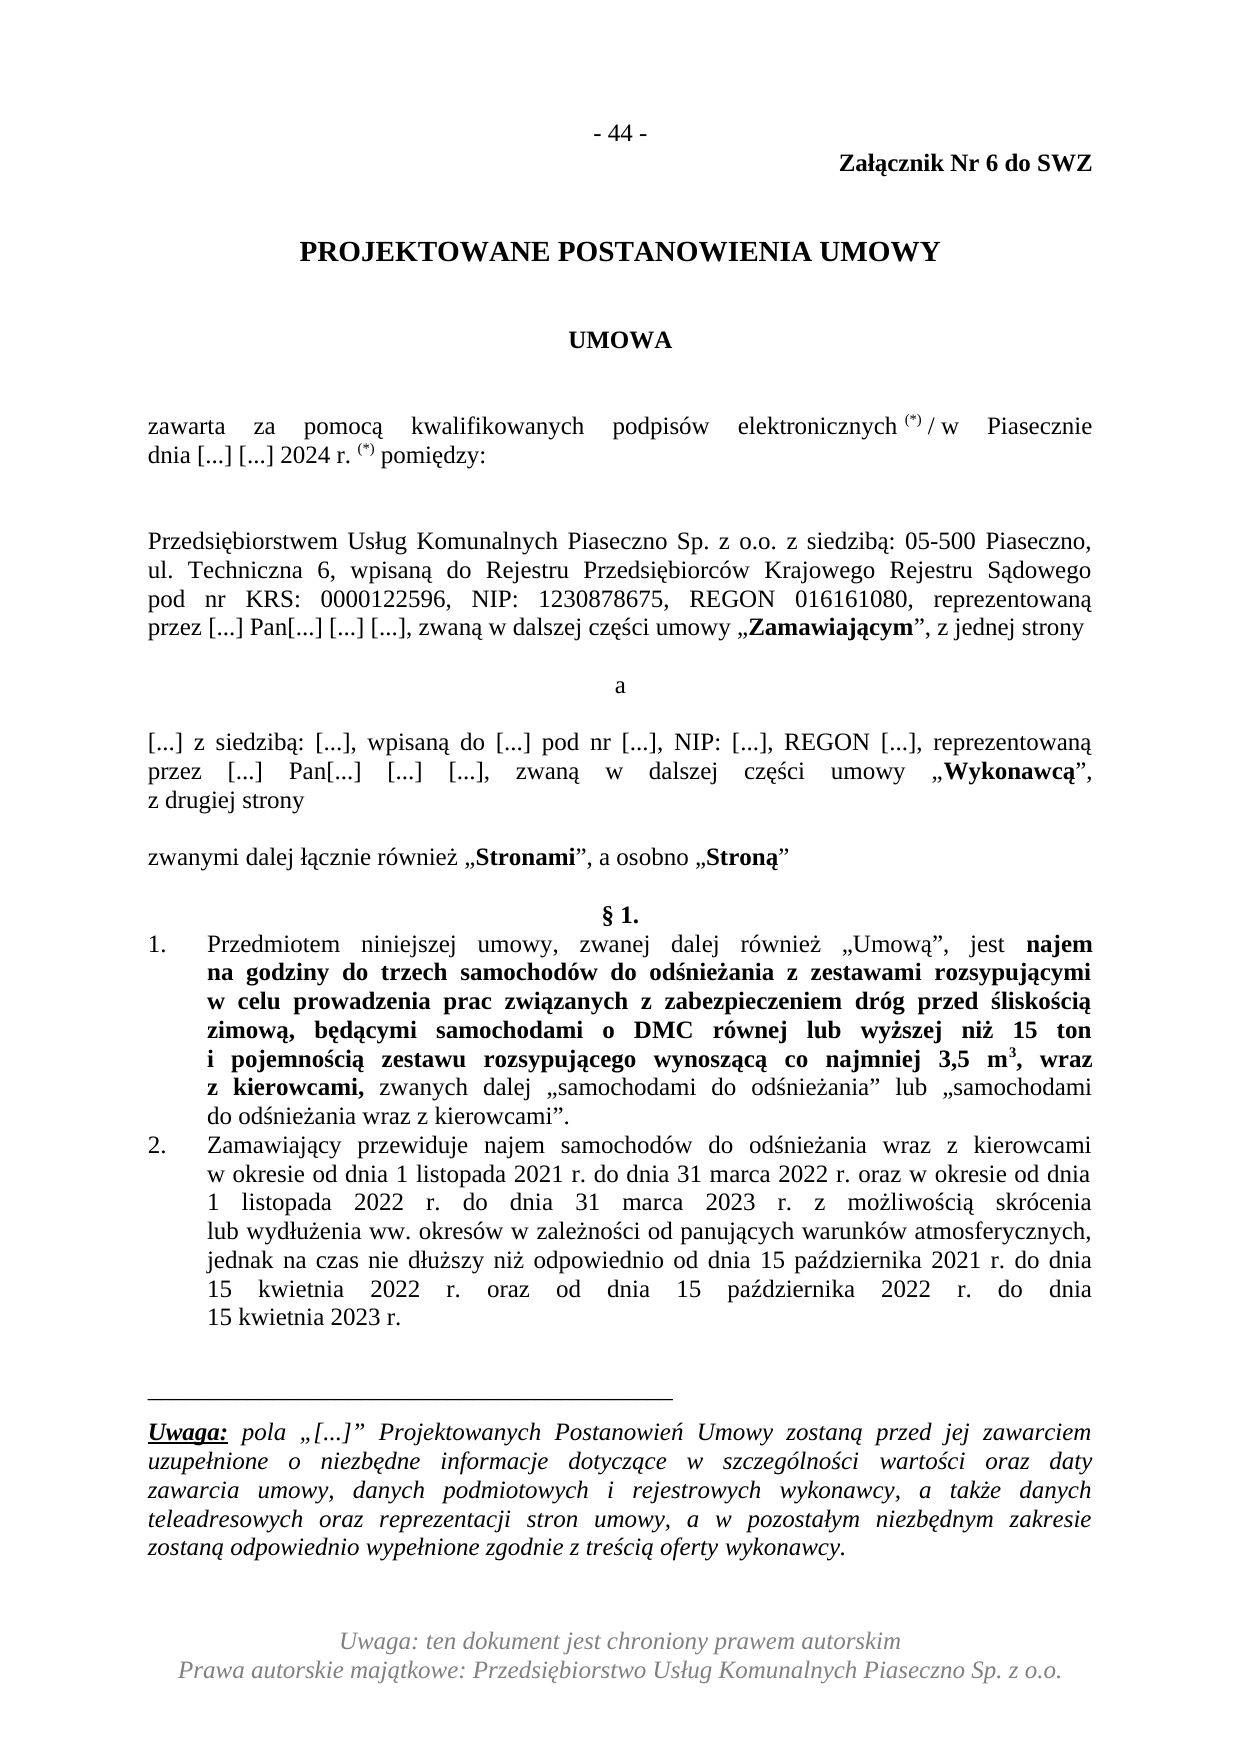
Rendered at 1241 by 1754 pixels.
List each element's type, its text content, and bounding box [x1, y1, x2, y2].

text 2. Zamawiający przewiduje najem samochodów do odśnieżania wraz z kierowcami w okresie od dnia 1 listopada 2021 r. do dnia 31 marca 2022 r. oraz w okresie od dnia 1 listopada 2022 r. do dnia 31 marca 2023 r. z możliwością skrócenia lub wydłużenia ww. okresów w zależności od panujących warunków atmosferycznych, jednak na czas nie dłuższy niż odpowiednio od dnia 15 października 2021 r. do dnia 15 kwietnia 2022 r. oraz od dnia 15 października 2022 r. do dnia 15 kwietnia 2023 r. [148, 1130, 1092, 1331]
text § 1. [148, 900, 1092, 929]
text Przedsiębiorstwem Usług Komunalnych Piaseczno Sp. z o.o. z siedzibą: 05-500 Piaseczno, ul. Techniczna 6, wpisaną do Rejestru Przedsiębiorców Krajowego Rejestru Sądowego pod nr KRS: 0000122596, NIP: 1230878675, REGON 016161080, reprezentowaną przez [...] Pan[...] [...] [...], zwaną w dalszej części umowy „Zamawiającym”, z jednej strony [148, 526, 1092, 641]
text [...] z siedzibą: [...], wpisaną do [...] pod nr [...], NIP: [...], REGON [...], reprezentowaną przez [...] Pan[...] [...] [...], zwaną w dalszej części umowy „Wykonawcą”, z drugiej strony [148, 727, 1092, 814]
text zwanymi dalej łącznie również „Stronami”, a osobno „Stroną” [148, 842, 1092, 871]
text UMOWA [148, 325, 1092, 354]
text __________________________________________ [148, 1374, 1092, 1403]
text a [148, 670, 1092, 699]
text Załącznik Nr 6 do SWZ [148, 148, 1092, 176]
text Uwaga: pola „[...]” Projektowanych Postanowień Umowy zostaną przed jej zawarciem uzupełnione o niezbędne informacje dotyczące w szczególności wartości oraz daty zawarcia umowy, danych podmiotowych i rejestrowych wykonawcy, a także danych teleadresowych oraz reprezentacji stron umowy, a w pozostałym niezbędnym zakresie zostaną odpowiednio wypełnione zgodnie z treścią oferty wykonawcy. [148, 1417, 1092, 1561]
text 1. Przedmiotem niniejszej umowy, zwanej dalej również „Umową”, jest najem na godziny do trzech samochodów do odśnieżania z zestawami rozsypującymi w celu prowadzenia prac związanych z zabezpieczeniem dróg przed śliskością zimową, będącymi samochodami o DMC równej lub wyższej niż 15 ton i pojemnością zestawu rozsypującego wynoszącą co najmniej 3,5 m3, wraz z kierowcami, zwanych dalej „samochodami do odśnieżania” lub „samochodami do odśnieżania wraz z kierowcami”. [148, 929, 1092, 1130]
text PROJEKTOWANE POSTANOWIENIA UMOWY [148, 234, 1092, 267]
text zawarta za pomocą kwalifikowanych podpisów elektronicznych (*) / w Piasecznie dnia [...] [...] 2024 r. (*) pomiędzy: [148, 411, 1092, 469]
